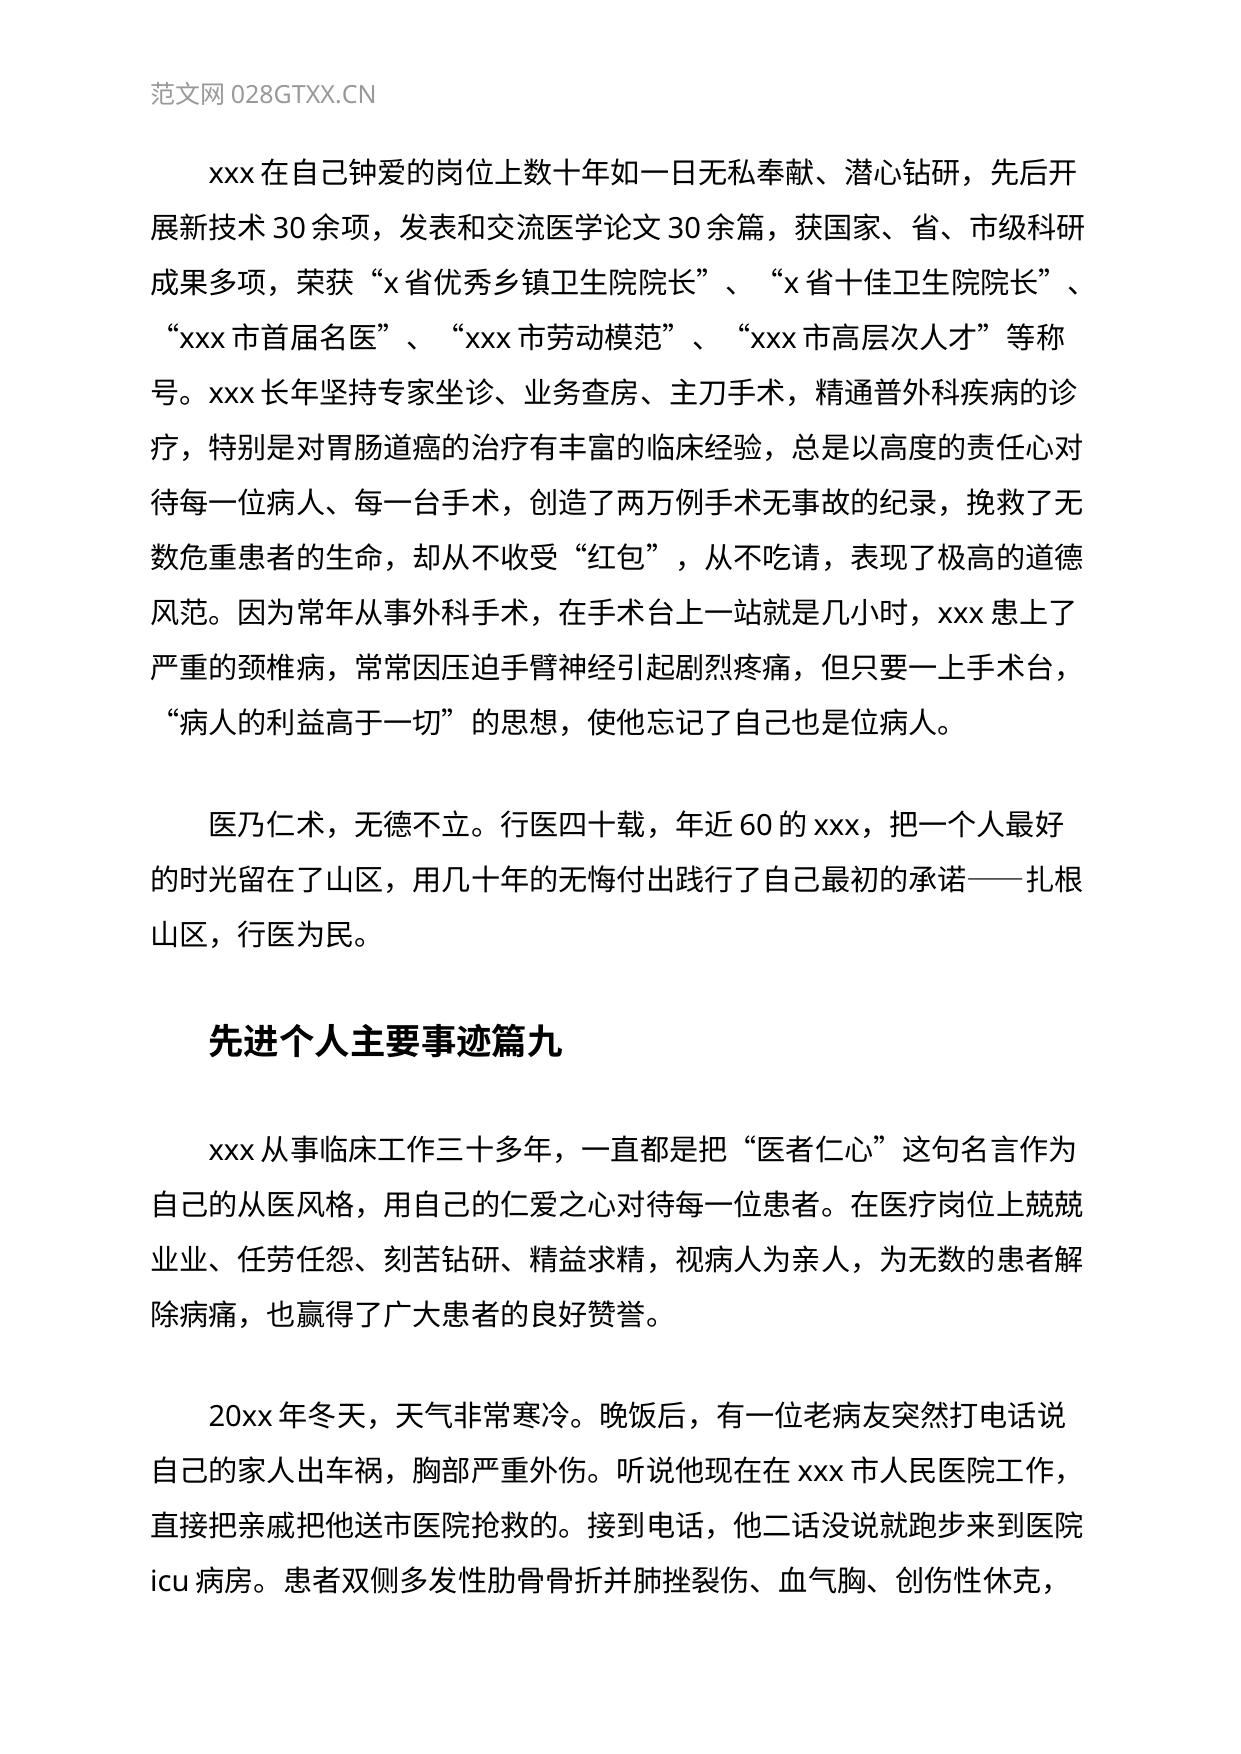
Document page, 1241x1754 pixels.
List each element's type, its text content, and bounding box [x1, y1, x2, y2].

text 医乃仁术，无德不立。行医四十载，年近60的xxx，把一个人最好的时光留在了山区，用几十年的无悔付出践行了自己最初的承诺——扎根山区，行医为民。 [150, 801, 1090, 953]
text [150, 1393, 1090, 1600]
text xxx从事临床工作三十多年，一直都是把“医者仁心”这句名言作为自己的从医风格，用自己的仁爱之心对待每一位患者。在医疗岗位上兢兢业业、任劳任怨、刻苦钻研、精益求精，视病人为亲人，为无数的患者解除病痛，也赢得了广大患者的良好赞誉。 [150, 1126, 1090, 1333]
text xxx在自己钟爱的岗位上数十年如一日无私奉献、潜心钻研，先后开展新技术30余项，发表和交流医学论文30余篇，获国家、省、市级科研成果多项，荣获“x省优秀乡镇卫生院院长”、“x省十佳卫生院院长”、“xxx市首届名医”、“xxx市劳动模范”、“xxx市高层次人才”等称号。xxx长年坚持专家坐诊、业务查房、主刀手术，精通普外科疾病的诊疗，特别是对胃肠道癌的治疗有丰富的临床经验，总是以高度的责任心对待每一位病人、每一台手术，创造了两万例手术无事故的纪录，挽救了无数危重患者的生命，却从不收受“红包”，从不吃请，表现了极高的道德风范。因为常年从事外科手术，在手术台上一站就是几小时，xxx患上了严重的颈椎病，常常因压迫手臂神经引起剧烈疼痛，但只要一上手术台，“病人的利益高于一切”的思想，使他忘记了自己也是位病人。 [150, 150, 1090, 742]
text 先进个人主要事迹篇九 [150, 1013, 1090, 1064]
